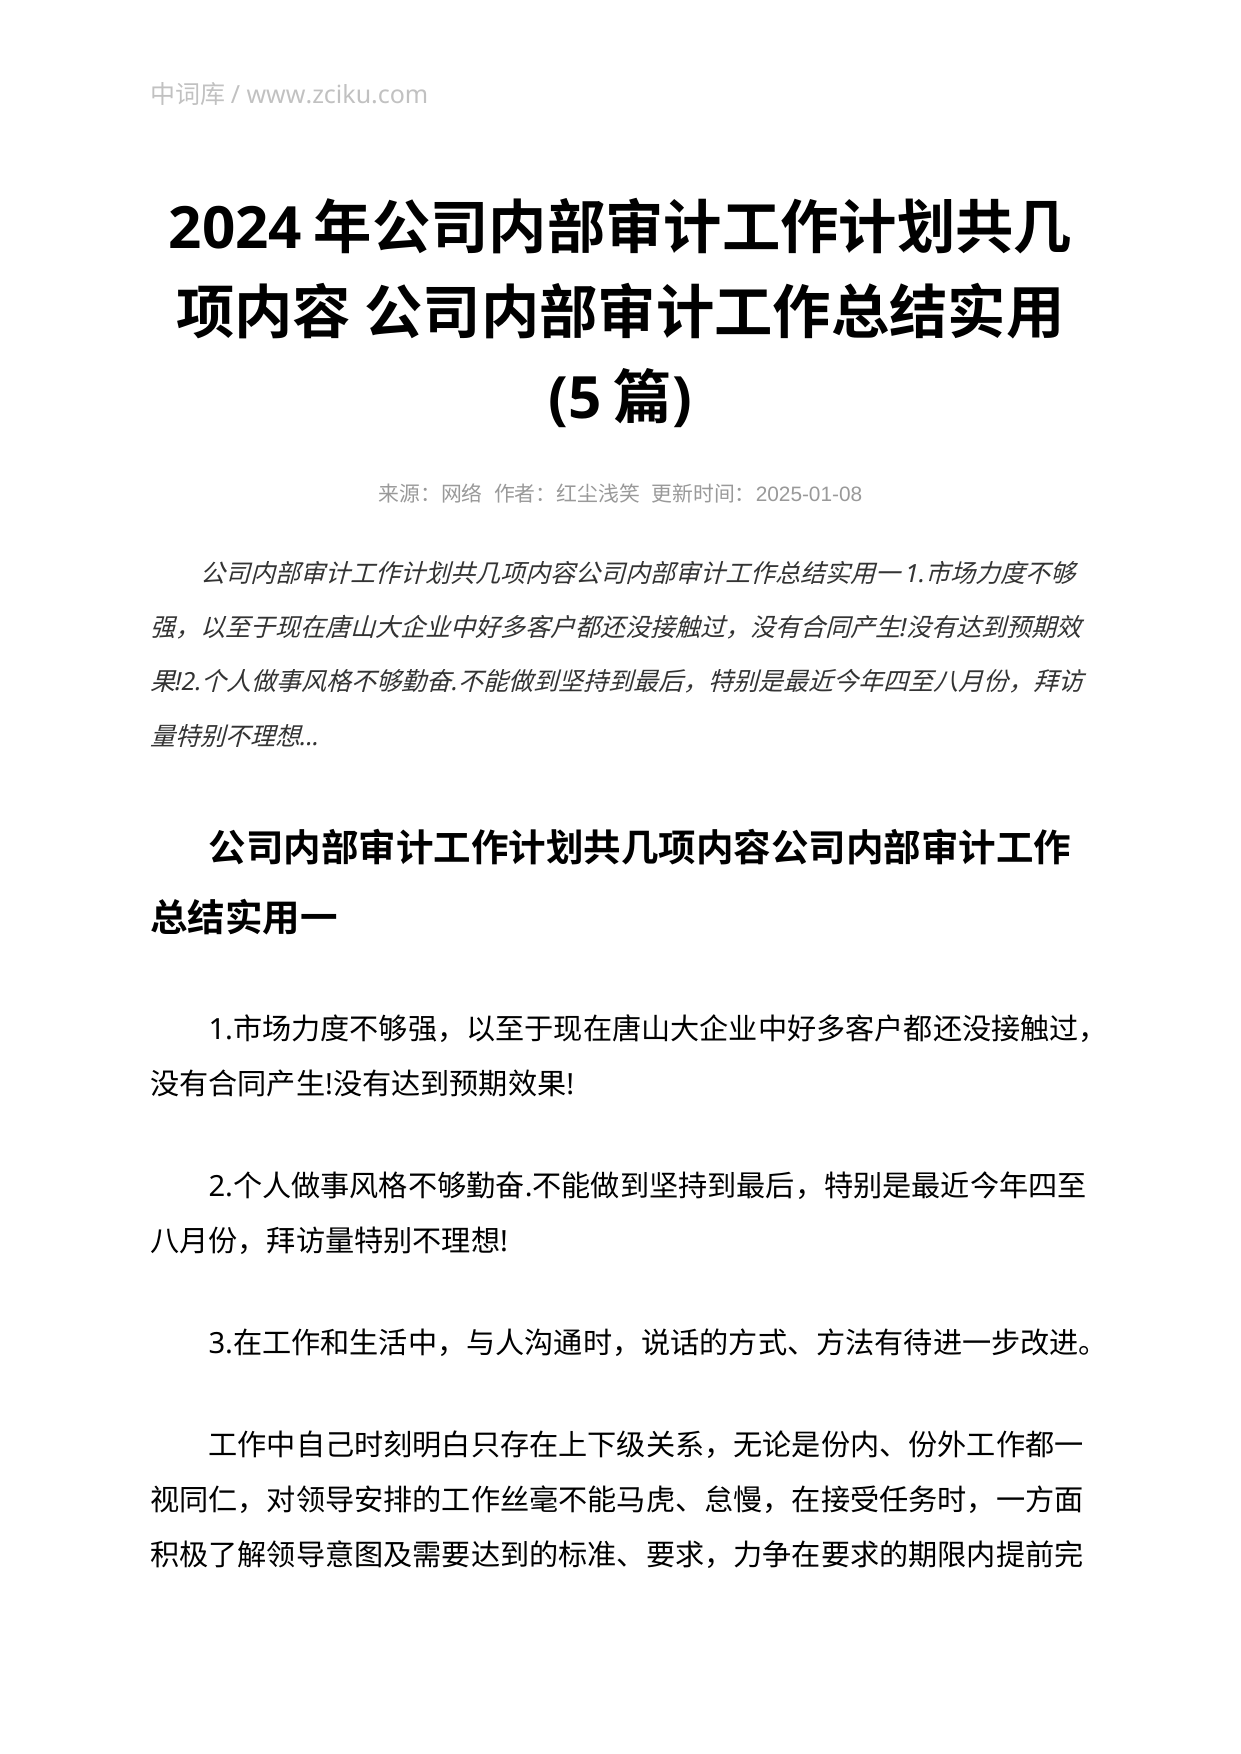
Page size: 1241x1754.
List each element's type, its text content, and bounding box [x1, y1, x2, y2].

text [150, 1421, 1090, 1573]
text 1.市场力度不够强，以至于现在唐山大企业中好多客户都还没接触过，没有合同产生!没有达到预期效果! [150, 1005, 1090, 1103]
subtitle 2024年公司内部审计工作计划共几项内容 公司内部审计工作总结实用(5篇) [150, 181, 1090, 435]
text 公司内部审计工作计划共几项内容公司内部审计工作总结实用一 [150, 817, 1090, 942]
text 公司内部审计工作计划共几项内容公司内部审计工作总结实用一1.市场力度不够强，以至于现在唐山大企业中好多客户都还没接触过，没有合同产生!没有达到预期效果!2.个人做事风格不够勤奋.不能做到坚持到最后，特别是最近今年四至八月份，拜访量特别不理想... [150, 553, 1090, 752]
text 2.个人做事风格不够勤奋.不能做到坚持到最后，特别是最近今年四至八月份，拜访量特别不理想! [150, 1162, 1090, 1260]
text 3.在工作和生活中，与人沟通时，说话的方式、方法有待进一步改进。 [150, 1319, 1090, 1362]
text 来源：网络 作者：红尘浅笑 更新时间：2025-01-08 [150, 482, 1090, 506]
